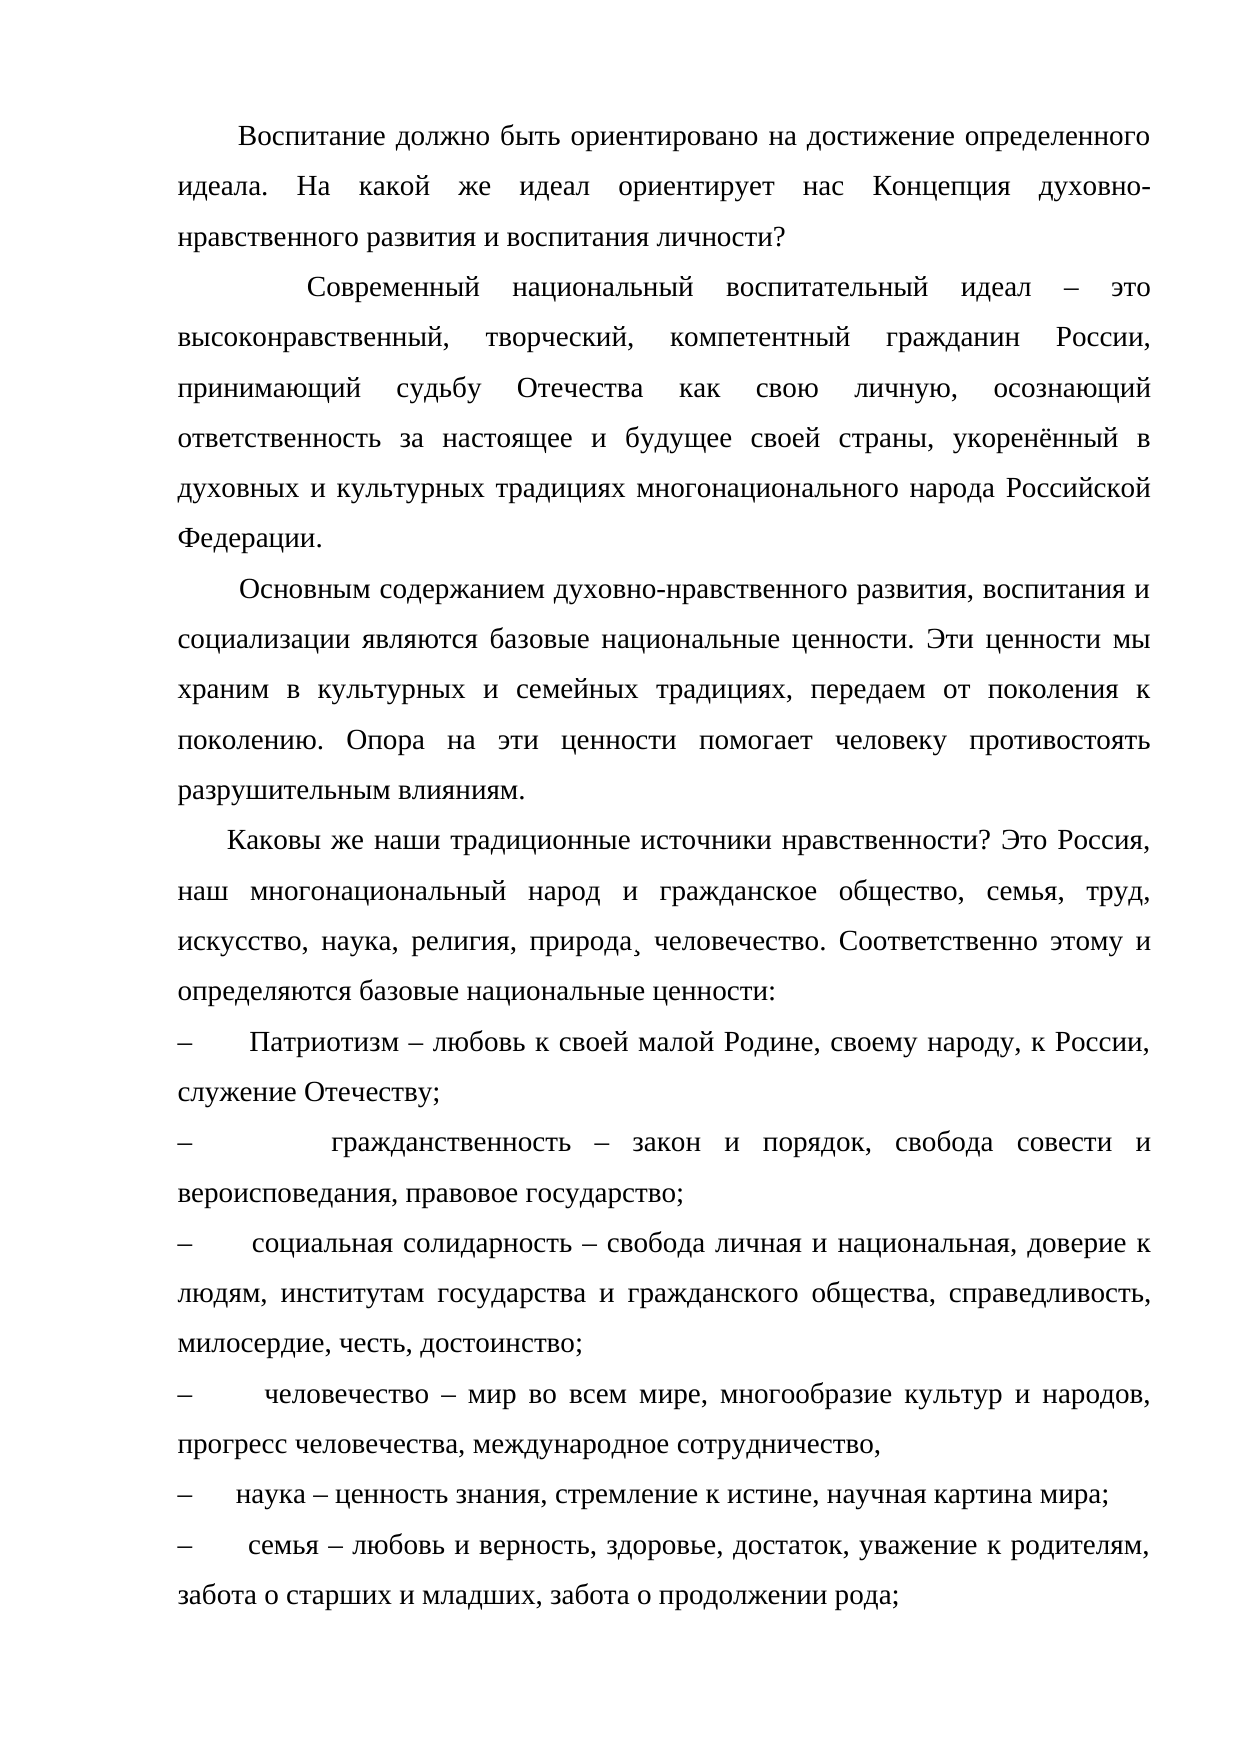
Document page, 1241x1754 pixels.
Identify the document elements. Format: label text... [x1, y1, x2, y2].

text – наука – ценность знания, стремление к истине, научная картина мира; [177, 1477, 1152, 1510]
text – человечество – мир во всем мире, многообразие культур и народов, прогресс человечества, международное сотрудничество, [177, 1376, 1152, 1460]
text – Патриотизм – любовь к своей малой Родине, своему народу, к России, служение Отечеству; [177, 1024, 1152, 1108]
text Современный национальный воспитательный идеал – это высоконравственный, творческий, компетентный гражданин России, принимающий судьбу Отечества как свою личную, осознающий ответственность за настоящее и будущее своей страны, укоренённый в духовных и культурных традициях многонационального народа Российской Федерации. [177, 269, 1152, 554]
text Основным содержанием духовно-нравственного развития, воспитания и социализации являются базовые национальные ценности. Эти ценности мы храним в культурных и семейных традициях, передаем от поколения к поколению. Опора на эти ценности помогает человеку противостоять разрушительным влияниям. [177, 571, 1152, 806]
text – семья – любовь и верность, здоровье, достаток, уважение к родителям, забота о старших и младших, забота о продолжении рода; [177, 1527, 1152, 1611]
text – социальная солидарность – свобода личная и национальная, доверие к людям, институтам государства и гражданского общества, справедливость, милосердие, честь, достоинство; [177, 1225, 1152, 1359]
text Воспитание должно быть ориентировано на достижение определенного идеала. На какой же идеал ориентирует нас Концепция духовно-нравственного развития и воспитания личности? [177, 118, 1152, 252]
text Каковы же наши традиционные источники нравственности? Это Россия, наш многонациональный народ и гражданское общество, семья, труд, искусство, наука, религия, природа¸ человечество. Соответственно этому и определяются базовые национальные ценности: [177, 822, 1152, 1007]
text – гражданственность – закон и порядок, свобода совести и вероисповедания, правовое государство; [177, 1124, 1152, 1208]
